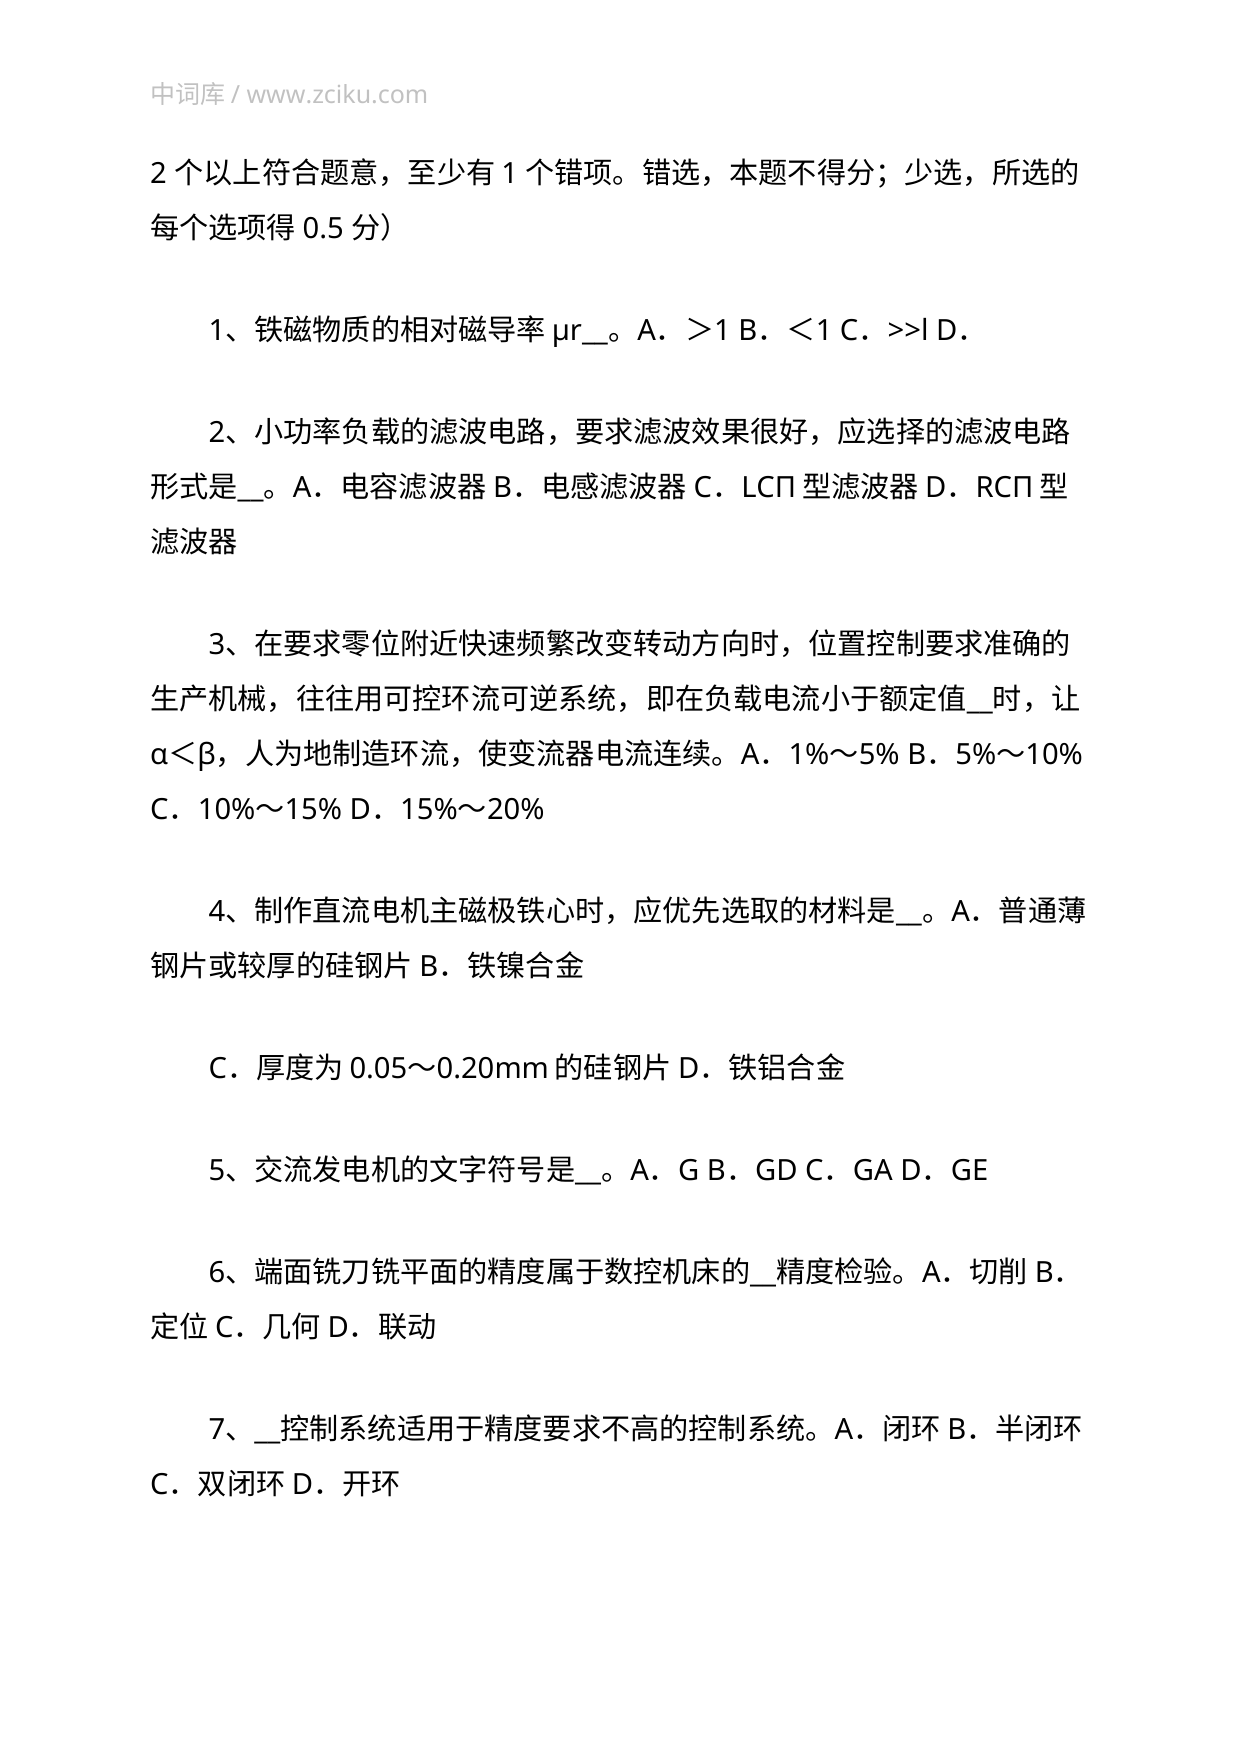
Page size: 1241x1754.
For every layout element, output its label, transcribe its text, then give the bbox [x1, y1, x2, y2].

text 3、在要求零位附近快速频繁改变转动方向时，位置控制要求准确的生产机械，往往用可控环流可逆系统，即在负载电流小于额定值__时，让α＜β，人为地制造环流，使变流器电流连续。A．1%～5% B．5%～10% C．10%～15% D．15%～20% [150, 621, 1090, 828]
text 7、__控制系统适用于精度要求不高的控制系统。A．闭环 B．半闭环 C．双闭环 D．开环 [150, 1406, 1090, 1503]
text 2、小功率负载的滤波电路，要求滤波效果很好，应选择的滤波电路形式是__。A．电容滤波器 B．电感滤波器 C．LCΠ型滤波器 D．RCΠ型滤波器 [150, 409, 1090, 561]
text C．厚度为0.05～0.20mm的硅钢片 D．铁铝合金 [150, 1045, 1090, 1087]
text 4、制作直流电机主磁极铁心时，应优先选取的材料是__。A．普通薄钢片或较厚的硅钢片 B．铁镍合金 [150, 888, 1090, 985]
text 1、铁磁物质的相对磁导率μr__。A．＞1 B．＜1 C．>>l D． [150, 307, 1090, 349]
text 6、端面铣刀铣平面的精度属于数控机床的__精度检验。A．切削 B．定位 C．几何 D．联动 [150, 1249, 1090, 1346]
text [150, 150, 1090, 247]
text 5、交流发电机的文字符号是__。A．G B．GD C．GA D．GE [150, 1147, 1090, 1189]
